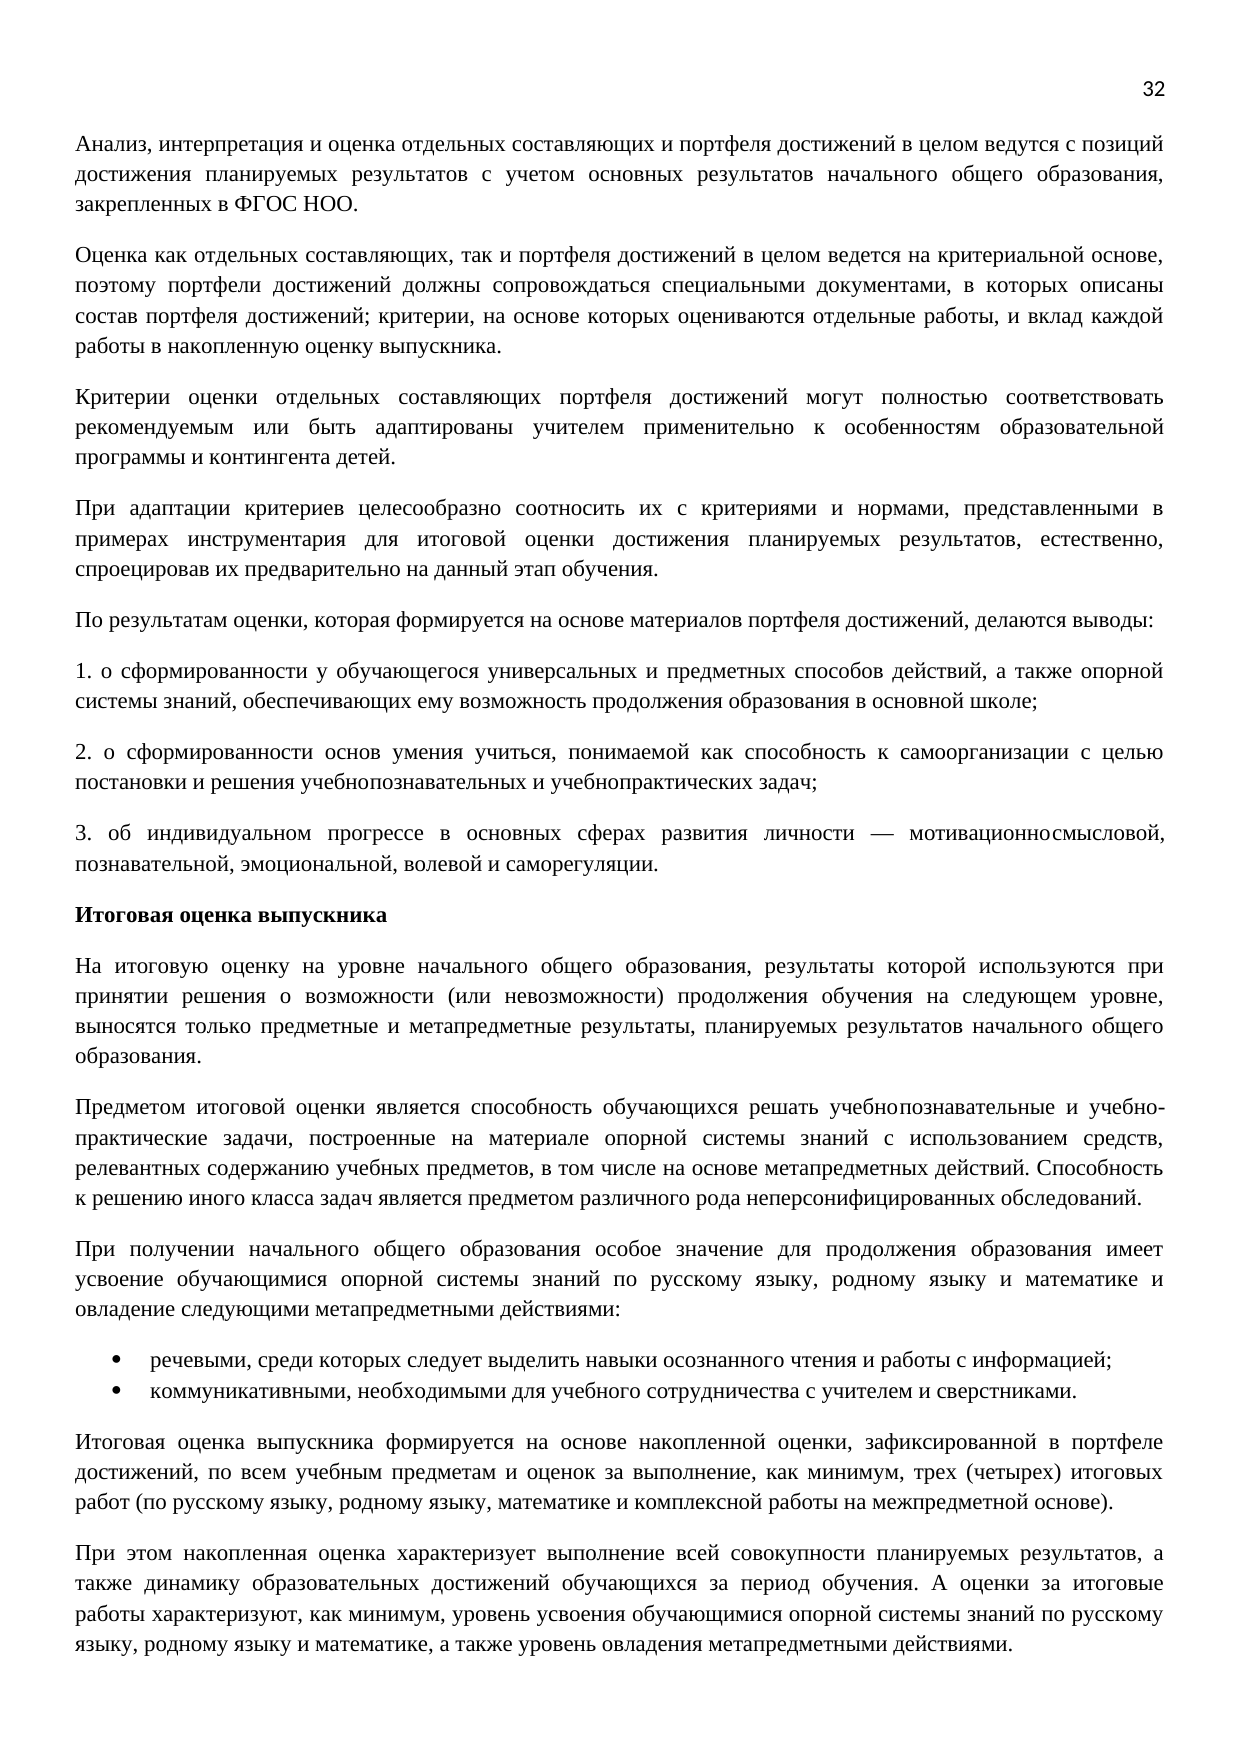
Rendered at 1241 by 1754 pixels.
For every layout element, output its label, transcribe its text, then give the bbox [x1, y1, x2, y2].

text Итоговая оценка выпускника формируется на основе накопленной оценки, зафиксированной в портфеле достижений, по всем учебным предметам и оценок за выполнение, как минимум, трех (четырех) итоговых работ (по русскому языку, родному языку, математике и комплексной работы на межпредметной основе). [75, 1428, 1165, 1514]
text При адаптации критериев целесообразно соотносить их с критериями и нормами, представленными в примерах инструментария для итоговой оценки достижения планируемых результатов, естественно, спроецировав их предварительно на данный этап обучения. [75, 494, 1165, 581]
list коммуникативными, необходимыми для учебного сотрудничества с учителем и сверстниками. [112, 1377, 1165, 1403]
text 1. о сформированности у обучающегося универсальных и предметных способов действий, а также опорной системы знаний, обеспечивающих ему возможность продолжения образования в основной школе; [75, 657, 1165, 713]
text Предметом итоговой оценки является способность обучающихся решать учебно­познавательные и учебно­практические задачи, построенные на материале опорной системы знаний с использованием средств, релевантных содержанию учебных предметов, в том числе на основе метапредметных действий. Способность к решению иного класса задач является предметом различного рода неперсонифицированных обследований. [75, 1093, 1165, 1210]
text 2. о сформированности основ умения учиться, понимаемой как способность к самоорганизации с целью постановки и решения учебно­познавательных и учебно­практических задач; [75, 738, 1165, 795]
text 3. об индивидуальном прогрессе в основных сферах развития личности — мотивационно­смысловой, познавательной, эмоциональной, волевой и саморегуляции. [75, 819, 1165, 876]
text Итоговая оценка выпускника [75, 901, 1165, 927]
text Оценка как отдельных составляющих, так и портфеля достижений в целом ведется на критериальной основе, поэтому портфели достижений должны сопровождаться специальными документами, в которых описаны состав портфеля достижений; критерии, на основе которых оцениваются отдельные работы, и вклад каждой работы в накопленную оценку выпускника. [75, 241, 1165, 358]
text При этом накопленная оценка характеризует выполнение всей совокупности планируемых результатов, а также динамику образовательных достижений обучающихся за период обучения. А оценки за итоговые работы характеризуют, как минимум, уровень усвоения обучающимися опорной системы знаний по русскому языку, родному языку и математике, а также уровень овладения метапредметными действиями. [75, 1539, 1165, 1656]
text Критерии оценки отдельных составляющих портфеля достижений могут полностью соответствовать рекомендуемым или быть адаптированы учителем применительно к особенностям образовательной программы и контингента детей. [75, 383, 1165, 470]
text По результатам оценки, которая формируется на основе материалов портфеля достижений, делаются выводы: [75, 606, 1165, 632]
text При получении начального общего образования особое значение для продолжения образования имеет усвоение обучающимися опорной системы знаний по русскому языку, родному языку и математике и овладение следующими метапредметными действиями: [75, 1235, 1165, 1322]
list речевыми, среди которых следует выделить навыки осознанного чтения и работы с информацией; [112, 1346, 1165, 1373]
text Анализ, интерпретация и оценка отдельных составляющих и портфеля достижений в целом ведутся с позиций достижения планируемых результатов с учетом основных результатов начального общего образования, закрепленных в ФГОС НОО. [75, 130, 1165, 217]
text На итоговую оценку на уровне начального общего образования, результаты которой используются при принятии решения о возможности (или невозможности) продолжения обучения на следующем уровне, выносятся только предметные и метапредметные результаты, планируемых результатов начального общего образования. [75, 952, 1165, 1069]
